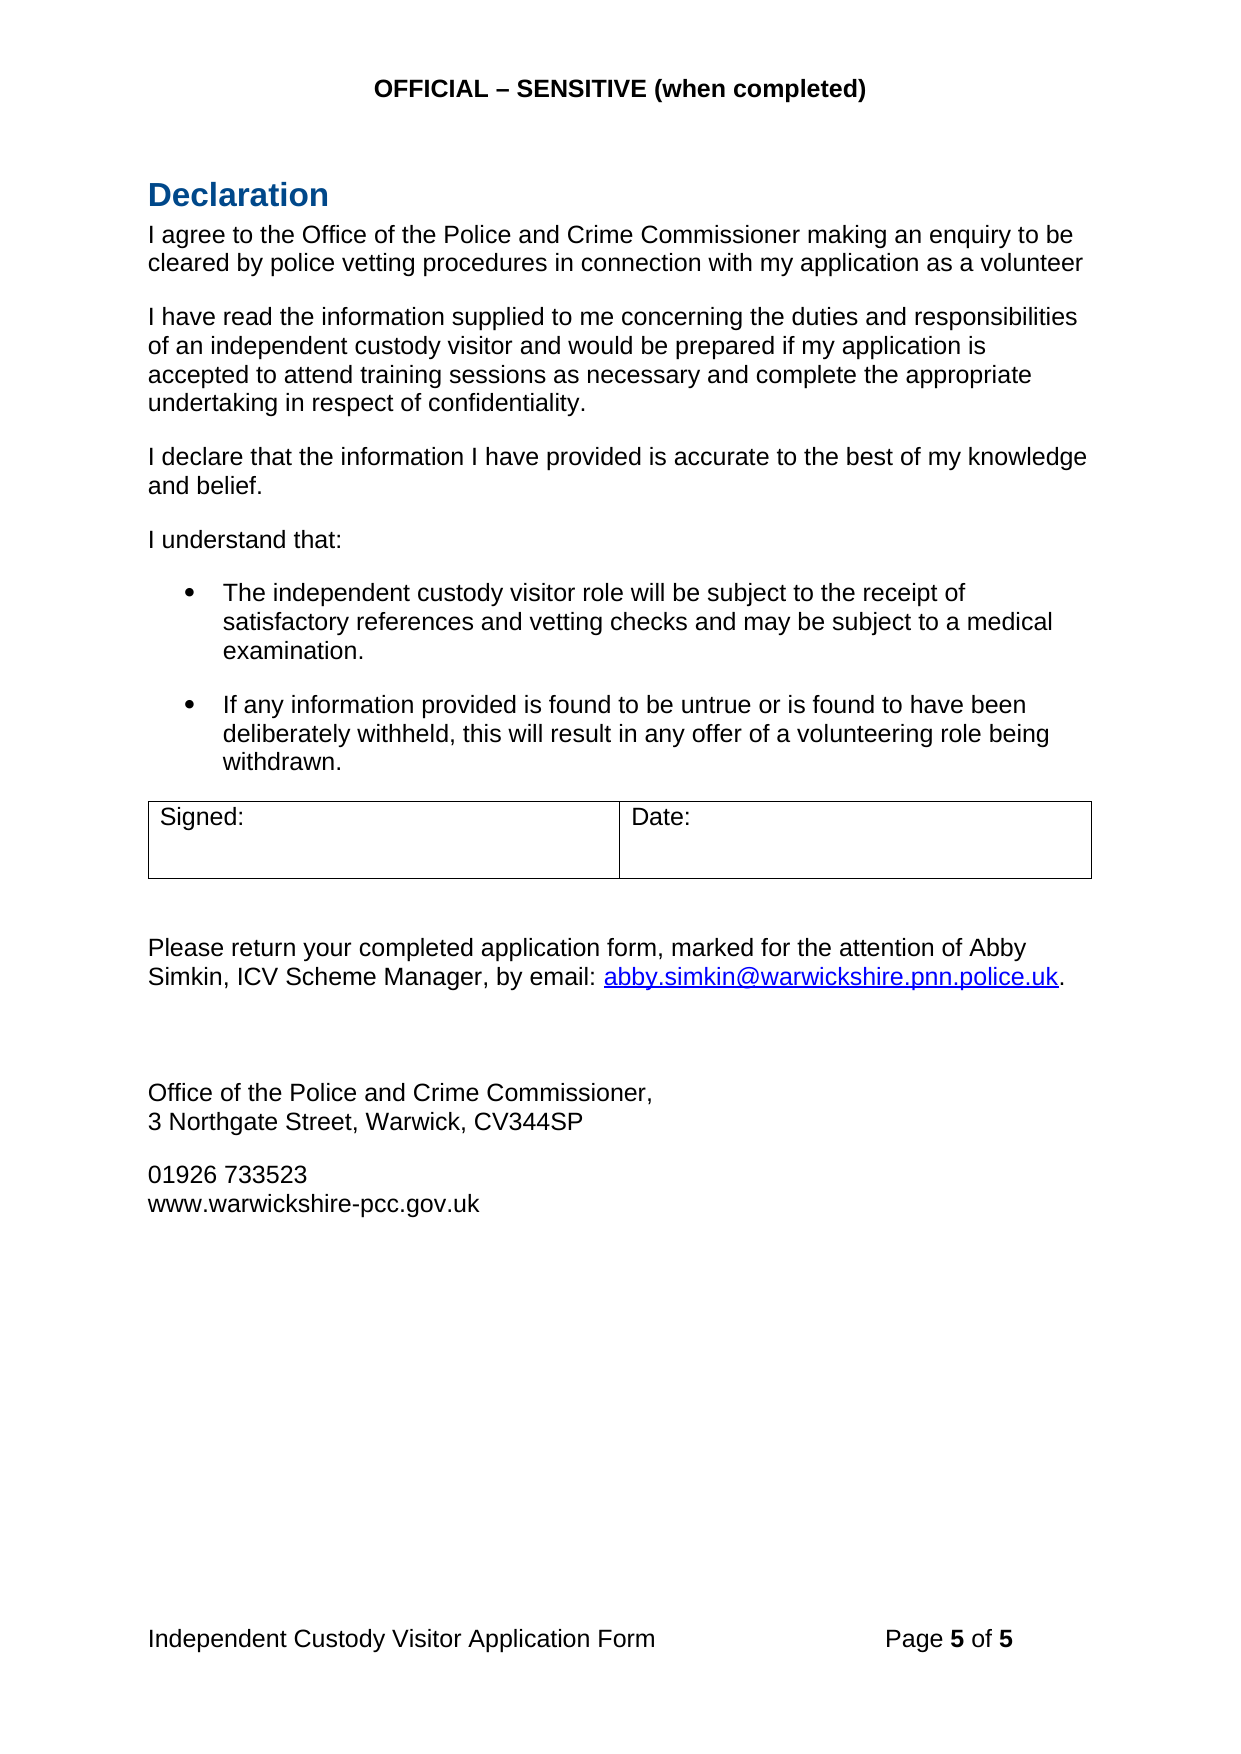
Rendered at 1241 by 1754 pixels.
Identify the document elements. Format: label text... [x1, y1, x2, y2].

text 01926 733523 www.warwickshire-pcc.gov.uk [148, 1160, 1092, 1218]
text I have read the information supplied to me concerning the duties and responsibilities of an independent custody visitor and would be prepared if my application is accepted to attend training sessions as necessary and complete the appropriate undertaking in respect of confidentiality. [148, 302, 1092, 417]
list The independent custody visitor role will be subject to the receipt of satisfactory references and vetting checks and may be subject to a medical examination. [185, 578, 1092, 665]
table_header Signed: [149, 802, 619, 878]
text I understand that: [148, 525, 1092, 553]
text I agree to the Office of the Police and Crime Commissioner making an enquiry to be cleared by police vetting procedures in connection with my application as a volunteer [148, 220, 1092, 277]
text Office of the Police and Crime Commissioner, 3 Northgate Street, Warwick, CV344SP [148, 1078, 1092, 1135]
text I declare that the information I have provided is accurate to the best of my knowledge and belief. [148, 442, 1092, 500]
table_header Date: [620, 802, 1091, 878]
subtitle Declaration [148, 175, 1092, 213]
text Please return your completed application form, marked for the attention of Abby Simkin, ICV Scheme Manager, by email: abby.simkin@warwickshire.pnn.police.uk. [148, 933, 1092, 990]
list If any information provided is found to be untrue or is found to have been deliberately withheld, this will result in any offer of a volunteering role being withdrawn. [185, 690, 1092, 776]
